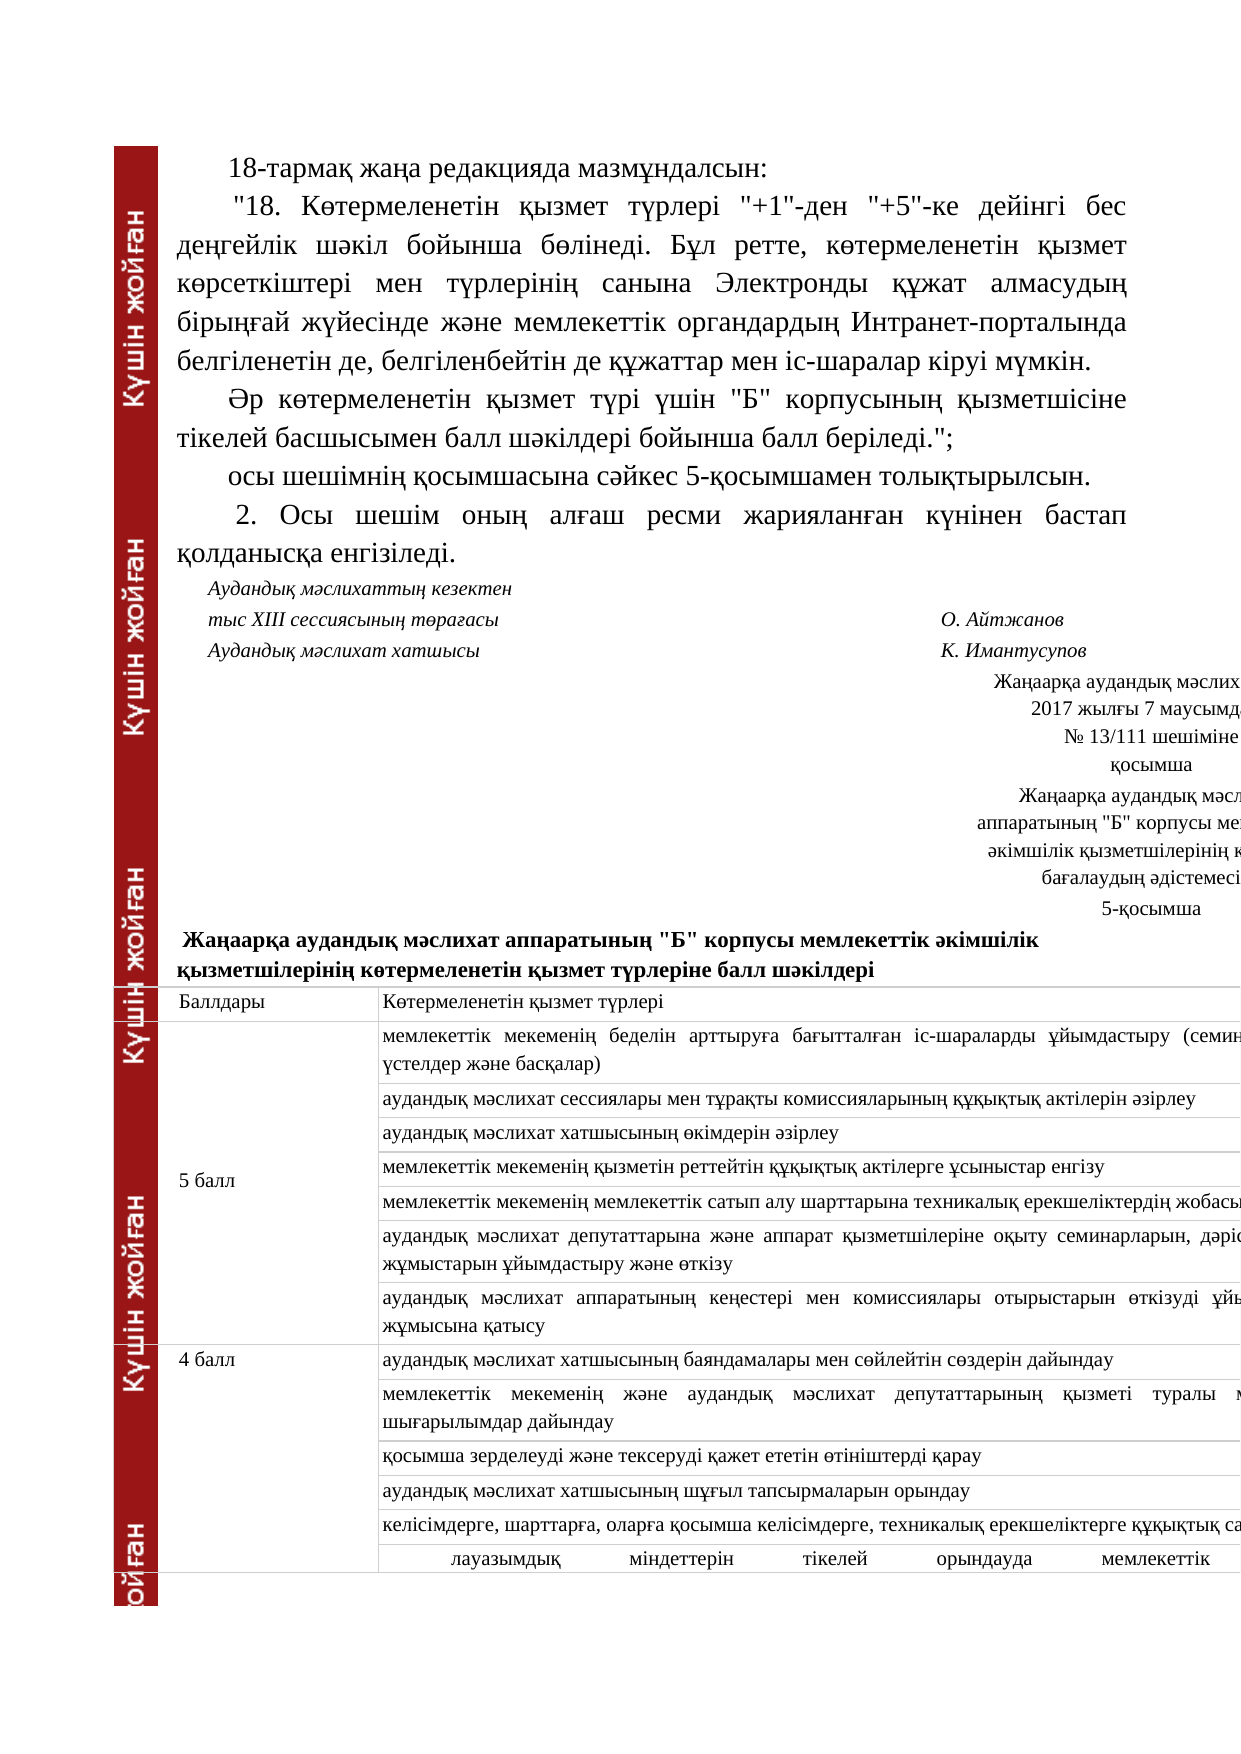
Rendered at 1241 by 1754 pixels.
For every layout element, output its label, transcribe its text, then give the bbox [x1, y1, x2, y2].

text Жаңаарқа аудандық мәслихат аппаратының "Б" корпусы мемлекеттік әкімшілік қызметшілерінің көтермеленетін қызмет түрлеріне балл шәкілдері [112, 926, 1128, 982]
text Әр көтермеленетін қызмет түрі үшін "Б" корпусының қызметшісіне тікелей басшысымен балл шәкілдері бойынша балл беріледі."; [112, 381, 1128, 453]
picture [114, 453, 158, 458]
table_cell 5 балл [114, 1022, 378, 1344]
picture [114, 982, 158, 986]
text 18-тармақ жаңа редакцияда мазмұндалсын: [112, 150, 1128, 183]
table_cell мемлекеттік мекеменің беделін арттыруға бағытталған іс-шараларды ұйымдастыру (семинарлар, дөңгелек үстелдер және басқалар) [379, 1022, 1240, 1083]
text 2. Осы шешім оның алғаш ресми жарияланған күнінен бастап қолданысқа енгізіледі. [112, 497, 1128, 569]
table_cell мемлекеттік мекеменің мемлекеттік сатып алу шарттарына техникалық ерекшеліктердің жобасын әзірлеу [379, 1187, 1240, 1220]
table_cell аудандық мәслихат хатшысының өкімдерін әзірлеу [379, 1118, 1240, 1151]
table_header Баллдары [114, 988, 378, 1021]
table_cell лауазымдық міндеттерін тікелей орындауда мемлекеттік және (немесе) шет тілін қолдану [379, 1545, 1240, 1572]
table_cell аудандық мәслихат хатшысының шұғыл тапсырмаларын орындау [379, 1476, 1240, 1509]
table_cell [101, 781, 912, 895]
picture [114, 569, 158, 574]
table_header [101, 667, 912, 781]
table_cell келісімдерге, шарттарға, оларға қосымша келісімдерге, техникалық ерекшеліктерге құқықтық сараптама жүргізу [379, 1510, 1240, 1543]
table_cell тыс ХІІІ сессиясының төрағасы [101, 605, 939, 636]
text осы шешімнің қосымшасына сәйкес 5-қосымшамен толықтырылсын. [112, 458, 1128, 492]
table_cell мемлекеттік мекеменің және аудандық мәслихат депутаттарының қызметі туралы мақалалар және шығарылымдар дайындау [379, 1380, 1240, 1440]
table_cell О. Айтжанов [939, 605, 1240, 636]
picture [114, 376, 158, 381]
table_header Аудандық мәслихаттың кезектен [101, 574, 1240, 605]
picture [114, 492, 158, 497]
table_cell К. Имантусупов [939, 636, 1240, 667]
table_cell аудандық мәслихат хатшысының баяндамалары мен сөйлейтін сөздерін дайындау [379, 1345, 1240, 1378]
table_cell [101, 895, 912, 926]
table_cell 4 балл [114, 1345, 378, 1572]
table_cell қосымша зерделеуді және тексеруді қажет ететін өтініштерді қарау [379, 1442, 1240, 1475]
text "18. Көтермеленетін қызмет түрлері "+1"-ден "+5"-ке дейінгі бес деңгейлік шәкіл бойынша бөлінеді. Бұл ретте, көтермеленетін қызмет көрсеткіштері мен түрлерінің санына Электронды құжат алмасудың бірыңғай жүйесінде және мемлекеттік органдардың Интранет-порталында белгіленетін де, белгіленбейтін де құжаттар мен іс-шаралар кіруі мүмкін. [112, 188, 1128, 376]
picture [114, 146, 158, 150]
table_cell Жаңаарқа аудандық мәслихат аппаратының "Б" корпусы мемлекеттік әкімшілік қызметшілерінің қызметін бағалаудың әдістемесіне [912, 781, 1240, 895]
table_cell аудандық мәслихат депутаттарына және аппарат қызметшілеріне оқыту семинарларын, дәрістер, түсініктеме жұмыстарын ұйымдастыру және өткізу [379, 1221, 1240, 1282]
table_cell аудандық мәслихат аппаратының кеңестері мен комиссиялары отырыстарын өткізуді ұйымдастыру және жұмысына қатысу [379, 1283, 1240, 1344]
table_header Жаңаарқа аудандық мәслихатының 2017 жылғы 7 маусымдағы № 13/111 шешіміне қосымша [912, 667, 1240, 781]
table_cell мемлекеттік мекеменің қызметін реттейтін құқықтық актілерге ұсыныстар енгізу [379, 1153, 1240, 1186]
picture [114, 1573, 158, 1606]
table_header Көтермеленетін қызмет түрлері [379, 988, 1240, 1021]
table_cell 5-қосымша [912, 895, 1240, 926]
picture [114, 183, 158, 188]
table_cell Аудандық мәслихат хатшысы [101, 636, 939, 667]
table_cell аудандық мәслихат сессиялары мен тұрақты комиссияларының құқықтық актілерін әзірлеу [379, 1084, 1240, 1117]
